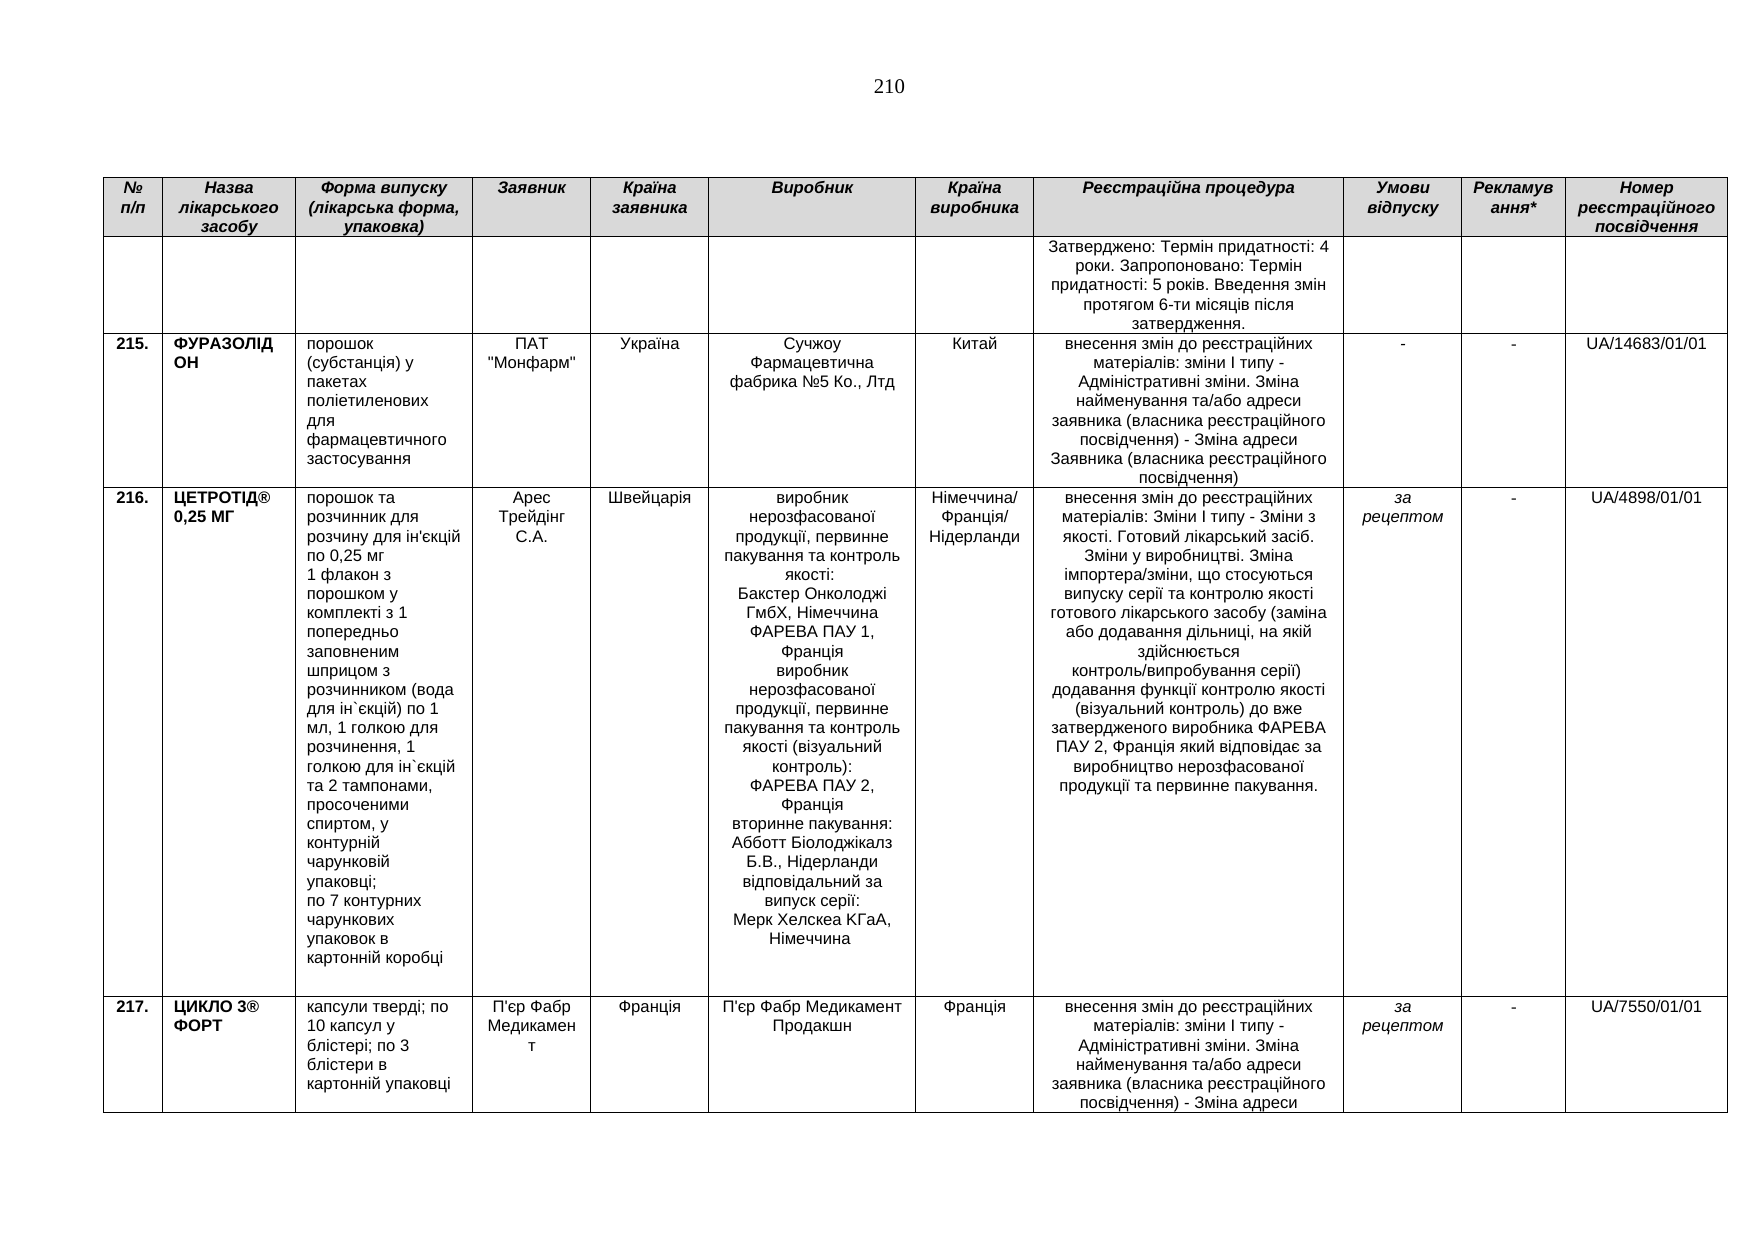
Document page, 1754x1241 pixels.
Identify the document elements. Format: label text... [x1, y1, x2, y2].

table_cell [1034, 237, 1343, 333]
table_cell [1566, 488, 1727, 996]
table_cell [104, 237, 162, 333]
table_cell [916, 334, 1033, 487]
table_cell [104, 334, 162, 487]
table_header Рекламування* [1462, 178, 1565, 236]
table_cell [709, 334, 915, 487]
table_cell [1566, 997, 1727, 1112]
table_header Країна заявника [591, 178, 708, 236]
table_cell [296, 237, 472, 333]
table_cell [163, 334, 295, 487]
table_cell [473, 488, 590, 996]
table_header Виробник [709, 178, 915, 236]
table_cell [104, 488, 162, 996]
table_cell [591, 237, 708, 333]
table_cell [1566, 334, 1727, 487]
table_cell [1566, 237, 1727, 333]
table_header Країна виробника [916, 178, 1033, 236]
table_header Номер реєстраційного посвідчення [1566, 178, 1727, 236]
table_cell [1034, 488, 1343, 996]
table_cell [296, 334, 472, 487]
table_header Форма випуску (лікарська форма, упаковка) [296, 178, 472, 236]
table_header Реєстраційна процедура [1034, 178, 1343, 236]
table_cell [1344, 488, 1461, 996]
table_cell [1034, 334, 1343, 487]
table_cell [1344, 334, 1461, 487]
table_header Умови відпуску [1344, 178, 1461, 236]
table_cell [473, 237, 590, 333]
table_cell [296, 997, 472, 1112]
table_header Заявник [473, 178, 590, 236]
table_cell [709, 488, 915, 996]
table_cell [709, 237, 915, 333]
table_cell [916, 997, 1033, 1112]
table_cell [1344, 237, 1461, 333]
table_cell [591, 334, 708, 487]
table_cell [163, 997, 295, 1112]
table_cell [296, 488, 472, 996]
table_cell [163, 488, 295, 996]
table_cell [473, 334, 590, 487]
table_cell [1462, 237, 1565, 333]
table_header Назва лікарського засобу [163, 178, 295, 236]
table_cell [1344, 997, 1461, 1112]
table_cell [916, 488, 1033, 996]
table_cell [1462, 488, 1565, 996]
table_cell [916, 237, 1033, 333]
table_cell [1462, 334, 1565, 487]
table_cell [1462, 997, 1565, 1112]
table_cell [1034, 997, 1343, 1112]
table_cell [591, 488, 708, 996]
table_header № п/п [104, 178, 162, 236]
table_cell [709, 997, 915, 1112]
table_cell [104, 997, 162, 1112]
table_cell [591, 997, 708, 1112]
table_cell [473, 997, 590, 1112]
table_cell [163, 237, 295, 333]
